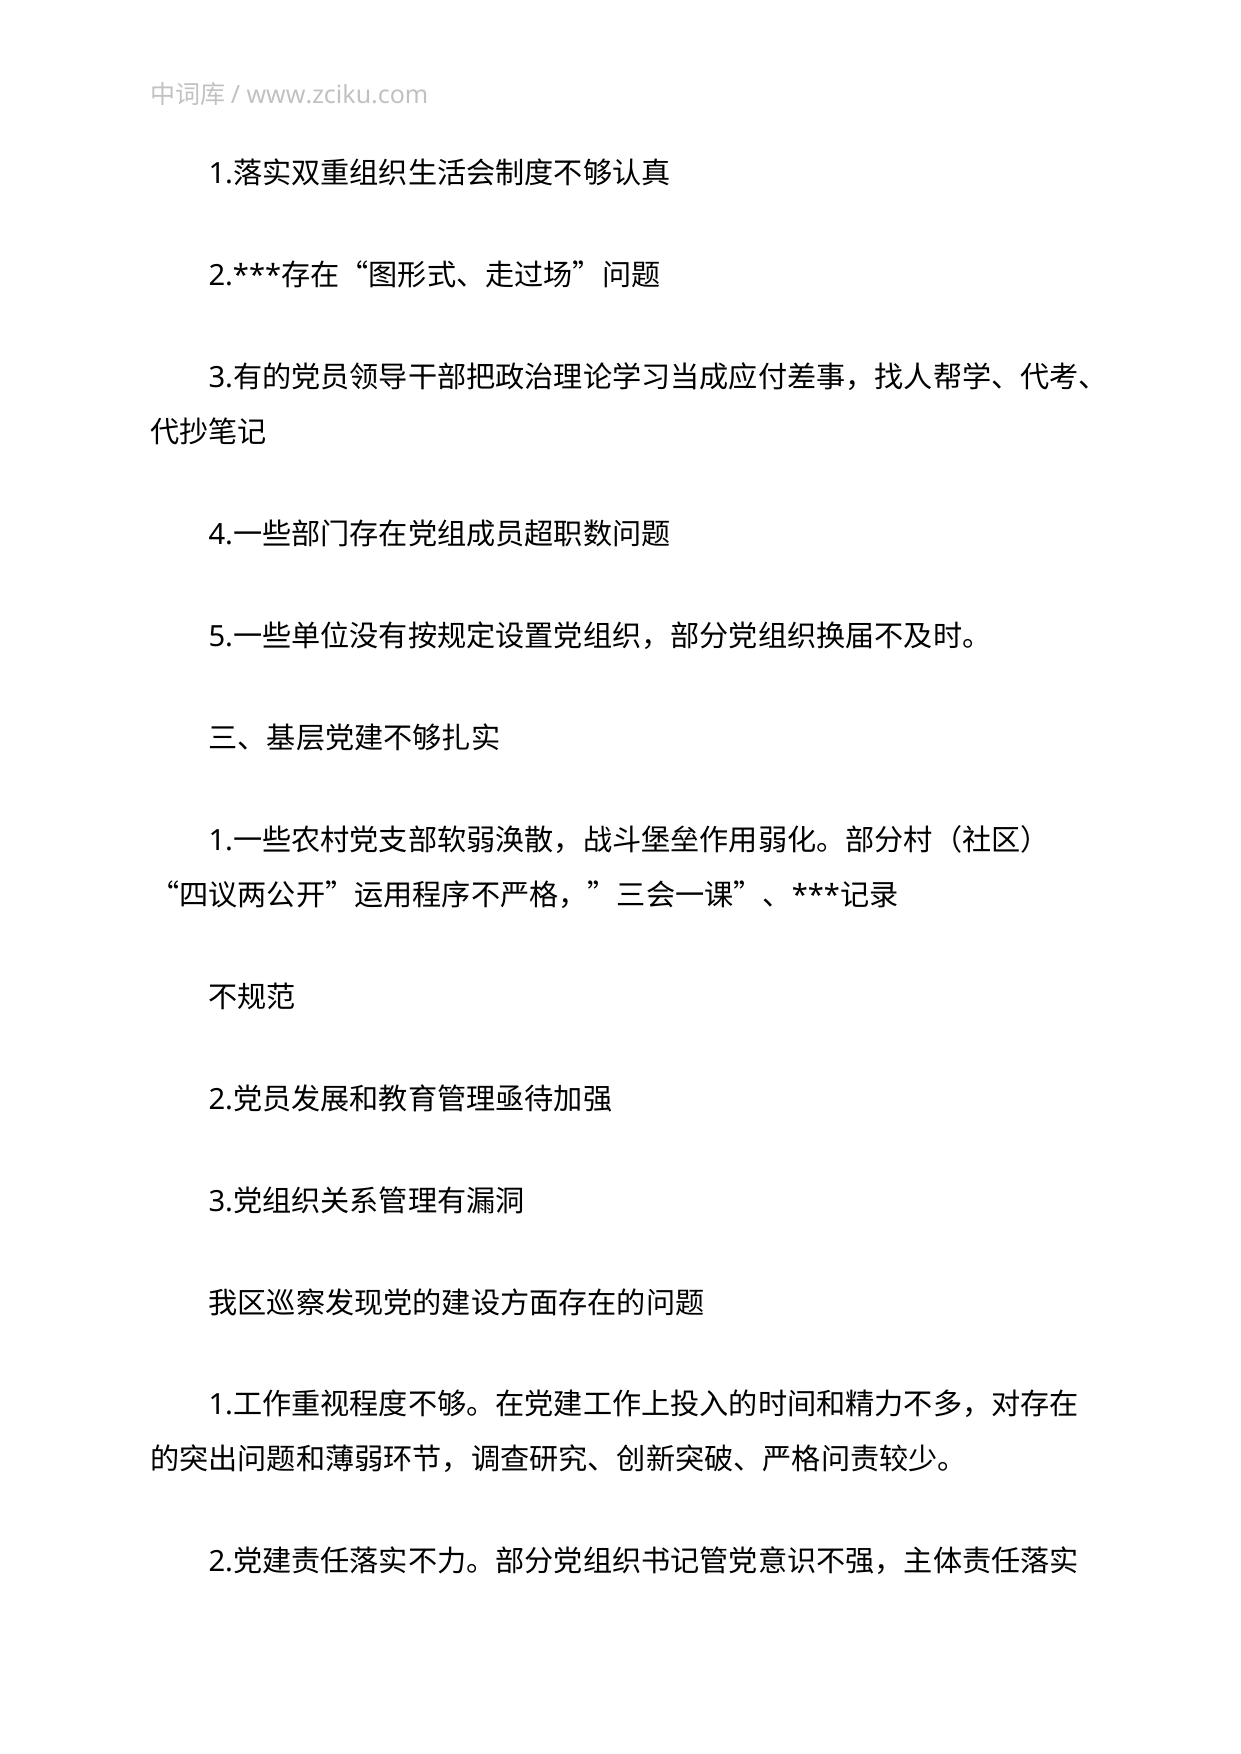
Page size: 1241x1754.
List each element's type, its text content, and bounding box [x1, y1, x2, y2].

text 4.一些部门存在党组成员超职数问题 [150, 511, 1090, 553]
text 不规范 [150, 973, 1090, 1016]
text 2.***存在“图形式、走过场”问题 [150, 252, 1090, 294]
text 1.落实双重组织生活会制度不够认真 [150, 150, 1090, 192]
text 5.一些单位没有按规定设置党组织，部分党组织换届不及时。 [150, 613, 1090, 655]
text 我区巡察发现党的建设方面存在的问题 [150, 1279, 1090, 1321]
text 2.党员发展和教育管理亟待加强 [150, 1075, 1090, 1118]
text 三、基层党建不够扎实 [150, 715, 1090, 757]
text 1.工作重视程度不够。在党建工作上投入的时间和精力不多，对存在的突出问题和薄弱环节，调查研究、创新突破、严格问责较少。 [150, 1381, 1090, 1478]
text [150, 1538, 1090, 1580]
text 3.党组织关系管理有漏洞 [150, 1177, 1090, 1219]
text 3.有的党员领导干部把政治理论学习当成应付差事，找人帮学、代考、代抄笔记 [150, 354, 1090, 451]
text 1.一些农村党支部软弱涣散，战斗堡垒作用弱化。部分村（社区）“四议两公开”运用程序不严格，”三会一课”、***记录 [150, 816, 1090, 914]
